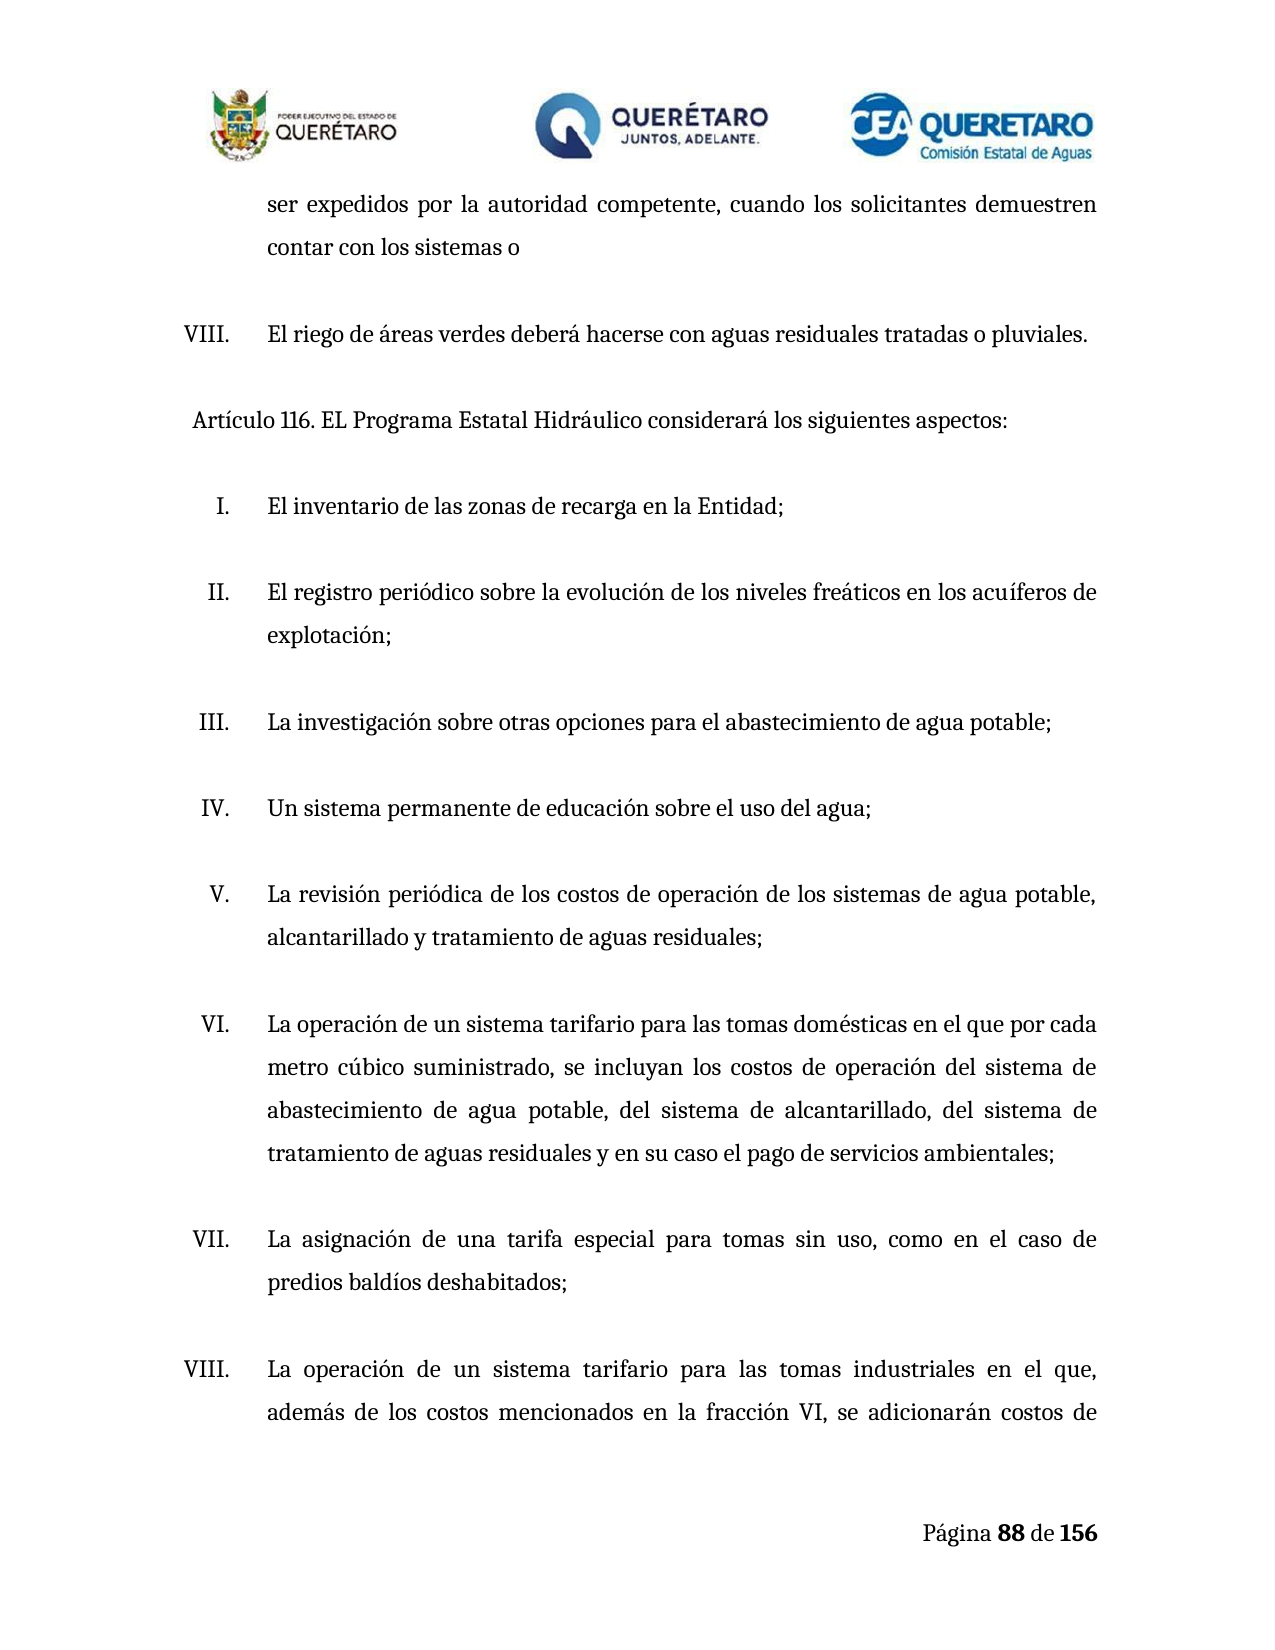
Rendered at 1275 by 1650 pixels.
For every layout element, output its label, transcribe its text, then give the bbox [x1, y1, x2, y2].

list El riego de áreas verdes deberá hacerse con aguas residuales tratadas o pluviales. [229, 319, 1098, 348]
list La asignación de una tarifa especial para tomas sin uso, como en el caso de predios baldíos deshabitados; [229, 1225, 1098, 1297]
list La investigación sobre otras opciones para el abastecimiento de agua potable; [229, 708, 1098, 736]
text Artículo 116. EL Programa Estatal Hidráulico considerará los siguientes aspectos: [192, 406, 1098, 434]
list La operación de un sistema tarifario para las tomas domésticas en el que por cada metro cúbico suministrado, se incluyan los costos de operación del sistema de abastecimiento de agua potable, del sistema de alcantarillado, del sistema de tratamiento de aguas residuales y en su caso el pago de servicios ambientales; [229, 1009, 1098, 1168]
list El inventario de las zonas de recarga en la Entidad; [229, 492, 1098, 521]
list El registro periódico sobre la evolución de los niveles freáticos en los acuíferos de explotación; [229, 578, 1098, 650]
list Un sistema permanente de educación sobre el uso del agua; [229, 794, 1098, 823]
list La revisión periódica de los costos de operación de los sistemas de agua potable, alcantarillado y tratamiento de aguas residuales; [229, 880, 1098, 952]
picture [192, 73, 1113, 191]
